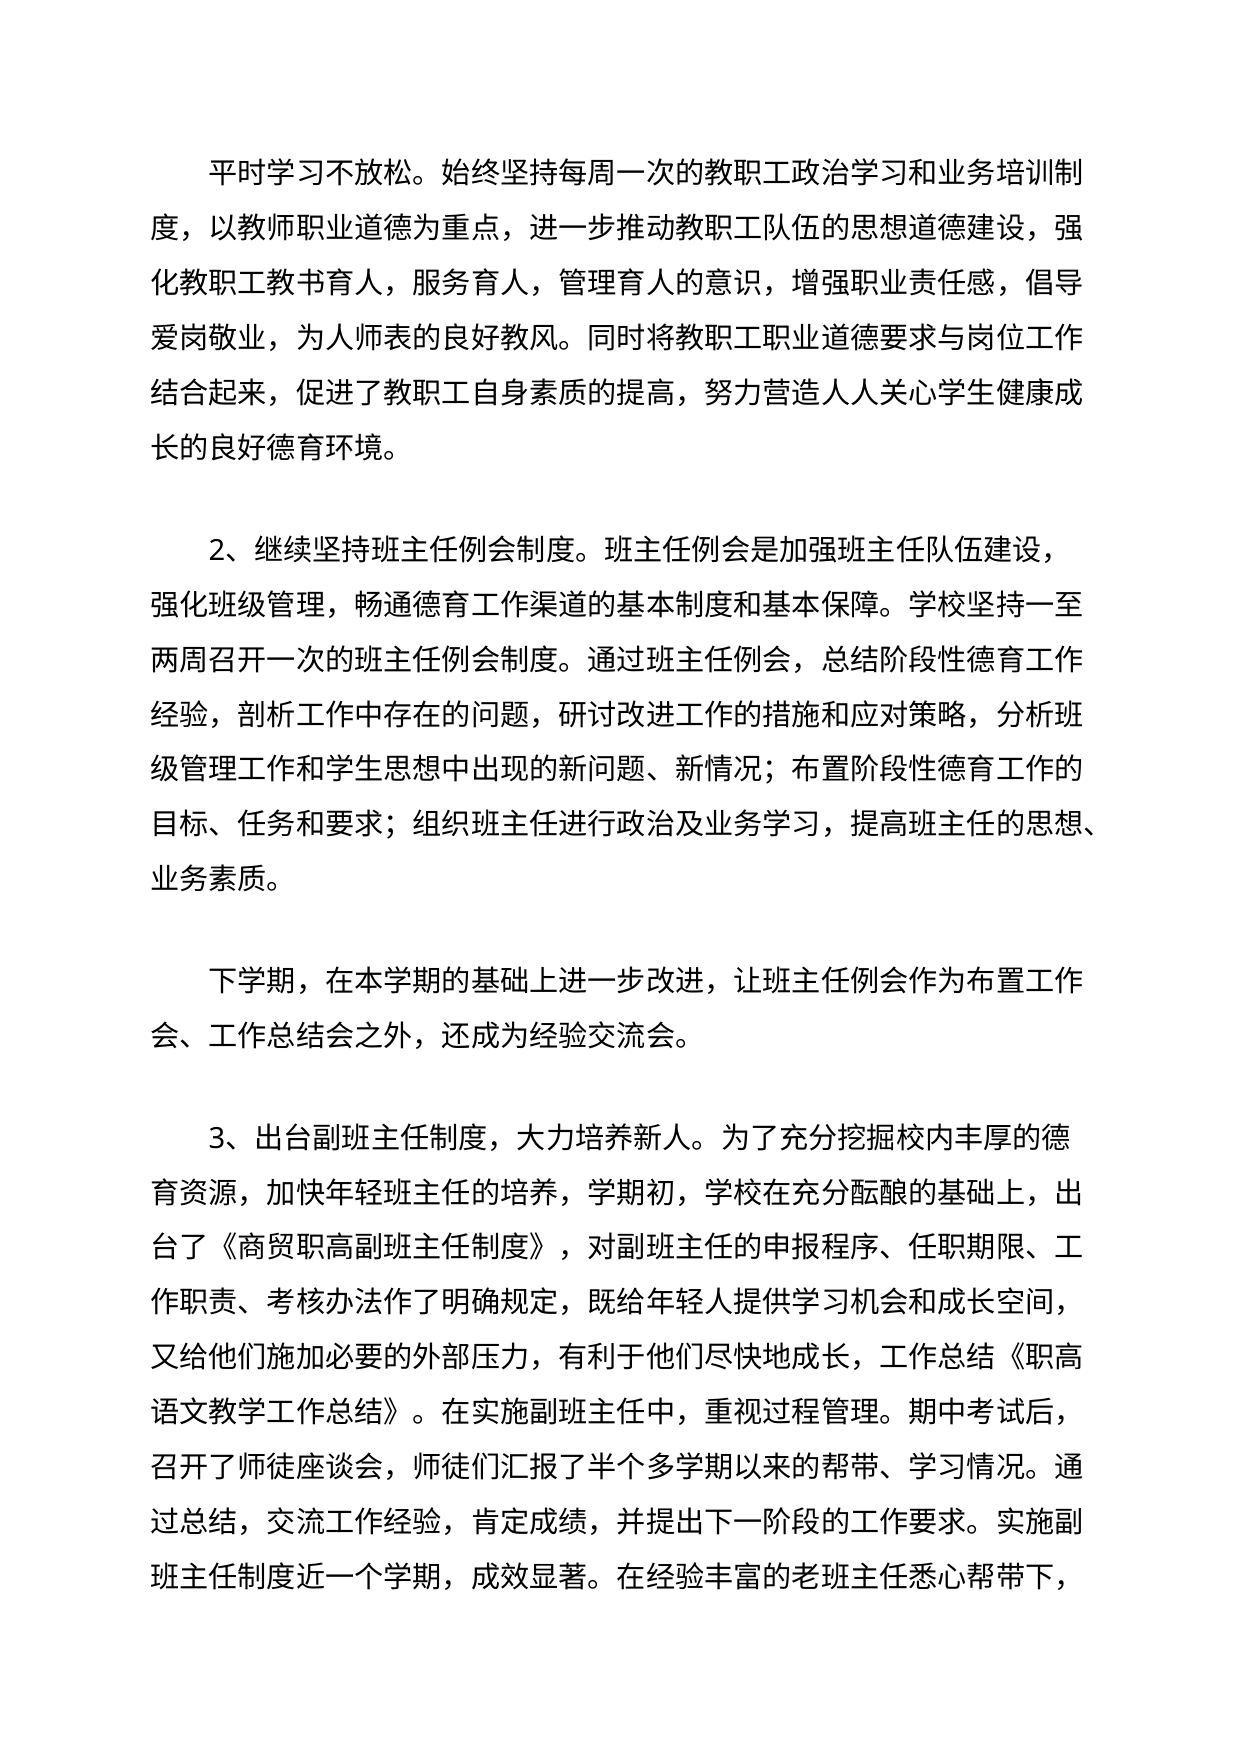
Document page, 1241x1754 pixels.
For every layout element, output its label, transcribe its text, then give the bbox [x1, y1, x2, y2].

text 2、继续坚持班主任例会制度。班主任例会是加强班主任队伍建设，强化班级管理，畅通德育工作渠道的基本制度和基本保障。学校坚持一至两周召开一次的班主任例会制度。通过班主任例会，总结阶段性德育工作经验，剖析工作中存在的问题，研讨改进工作的措施和应对策略，分析班级管理工作和学生思想中出现的新问题、新情况；布置阶段性德育工作的目标、任务和要求；组织班主任进行政治及业务学习，提高班主任的思想、业务素质。 [150, 526, 1090, 898]
text 下学期，在本学期的基础上进一步改进，让班主任例会作为布置工作会、工作总结会之外，还成为经验交流会。 [150, 957, 1090, 1055]
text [150, 1114, 1090, 1596]
text 平时学习不放松。始终坚持每周一次的教职工政治学习和业务培训制度，以教师职业道德为重点，进一步推动教职工队伍的思想道德建设，强化教职工教书育人，服务育人，管理育人的意识，增强职业责任感，倡导爱岗敬业，为人师表的良好教风。同时将教职工职业道德要求与岗位工作结合起来，促进了教职工自身素质的提高，努力营造人人关心学生健康成长的良好德育环境。 [150, 150, 1090, 467]
